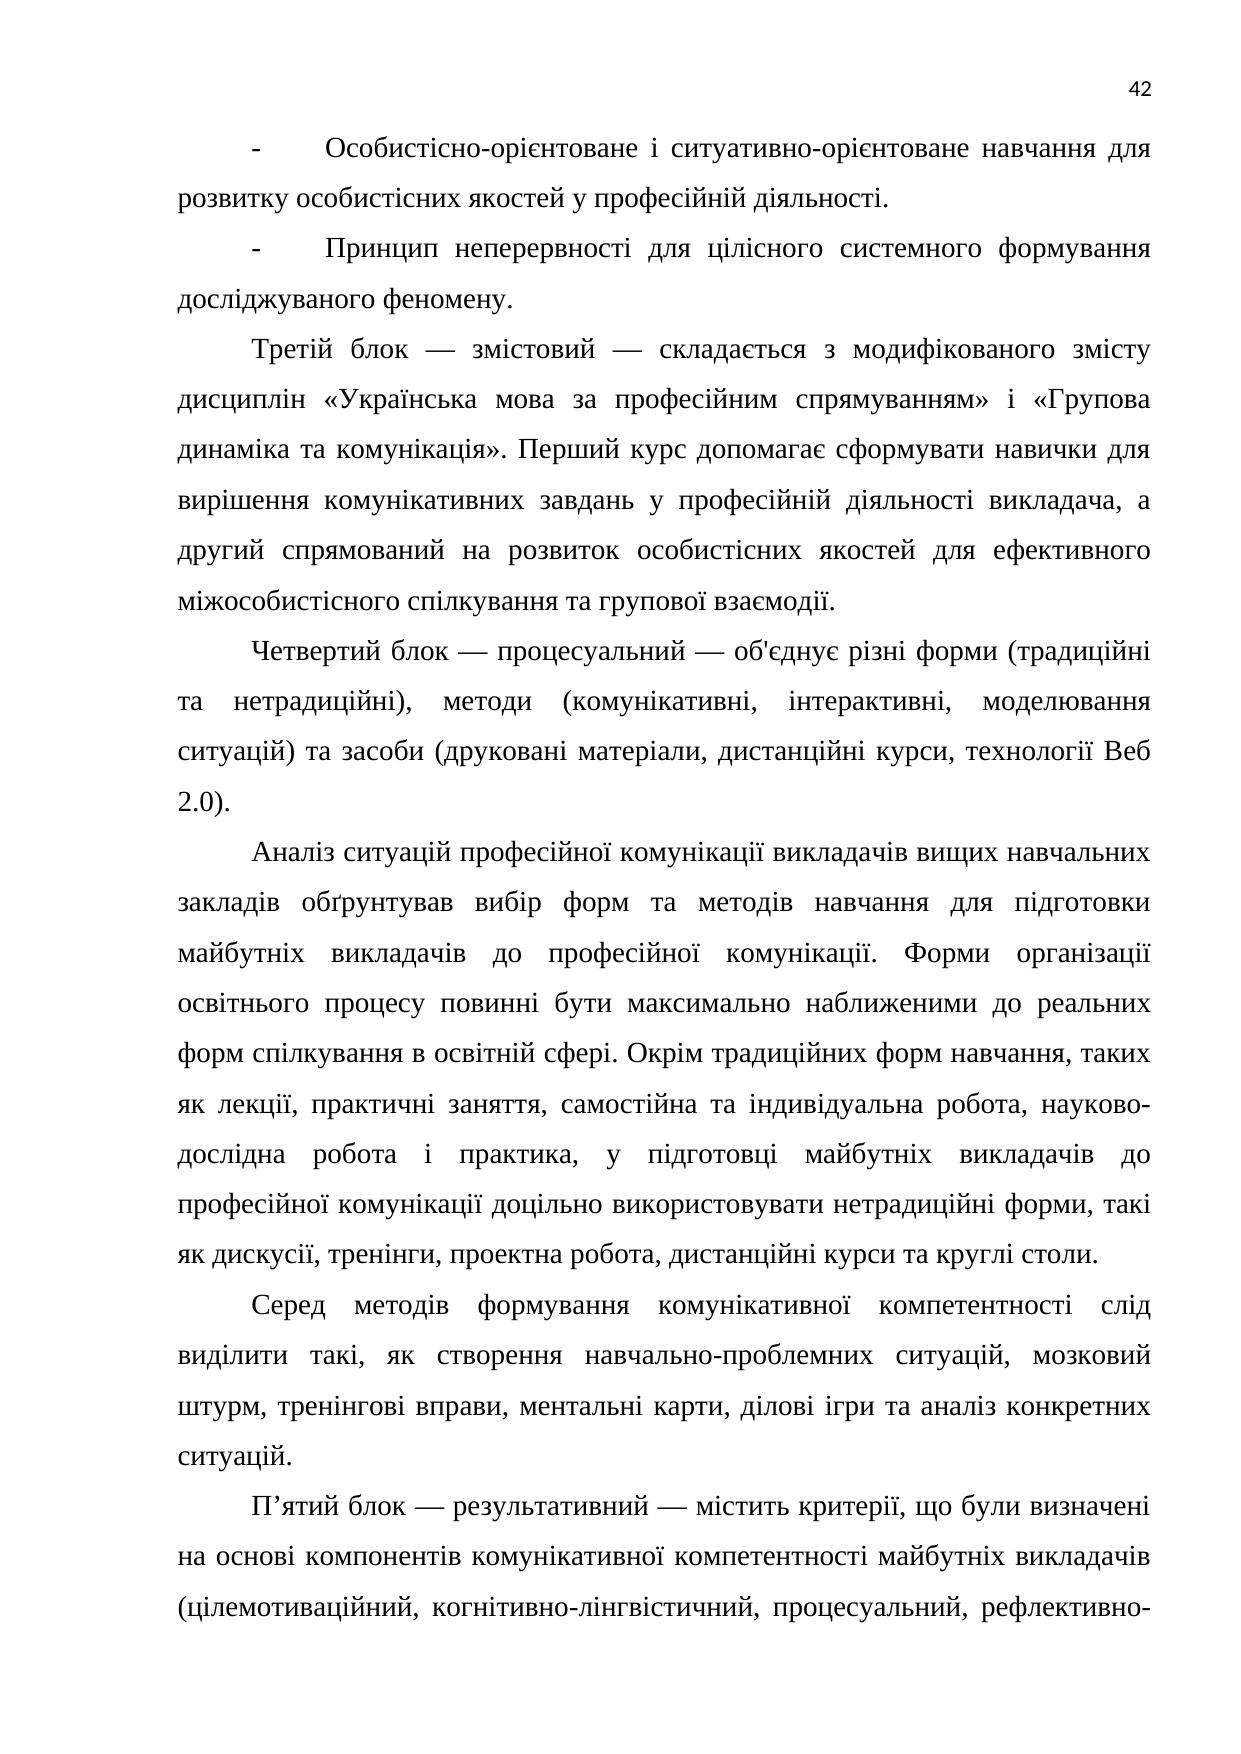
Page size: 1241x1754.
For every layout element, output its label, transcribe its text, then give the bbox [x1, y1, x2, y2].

list Особистісно-орієнтоване і ситуативно-орієнтоване навчання для розвитку особистісних якостей у професійній діяльності. [177, 130, 1152, 214]
list Принцип неперервності для цілісного системного формування досліджуваного феномену. [177, 230, 1152, 314]
text Третій блок — змістовий — складається з модифікованого змісту дисциплін «Українська мова за професійним спрямуванням» і «Групова динаміка та комунікація». Перший курс допомагає сформувати навички для вирішення комунікативних завдань у професійній діяльності викладача, а другий спрямований на розвиток особистісних якостей для ефективного міжособистісного спілкування та групової взаємодії. [177, 331, 1152, 616]
text Четвертий блок — процесуальний — об'єднує різні форми (традиційні та нетрадиційні), методи (комунікативні, інтерактивні, моделювання ситуацій) та засоби (друковані матеріали, дистанційні курси, технології Веб 2.0). [177, 633, 1152, 817]
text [177, 1488, 1152, 1622]
text Серед методів формування комунікативної компетентності слід виділити такі, як створення навчально-проблемних ситуацій, мозковий штурм, тренінгові вправи, ментальні карти, ділові ігри та аналіз конкретних ситуацій. [177, 1287, 1152, 1471]
text Аналіз ситуацій професійної комунікації викладачів вищих навчальних закладів обґрунтував вибір форм та методів навчання для підготовки майбутніх викладачів до професійної комунікації. Форми організації освітнього процесу повинні бути максимально наближеними до реальних форм спілкування в освітній сфері. Окрім традиційних форм навчання, таких як лекції, практичні заняття, самостійна та індивідуальна робота, науково-дослідна робота і практика, у підготовці майбутніх викладачів до професійної комунікації доцільно використовувати нетрадиційні форми, такі як дискусії, тренінги, проектна робота, дистанційні курси та круглі столи. [177, 834, 1152, 1270]
